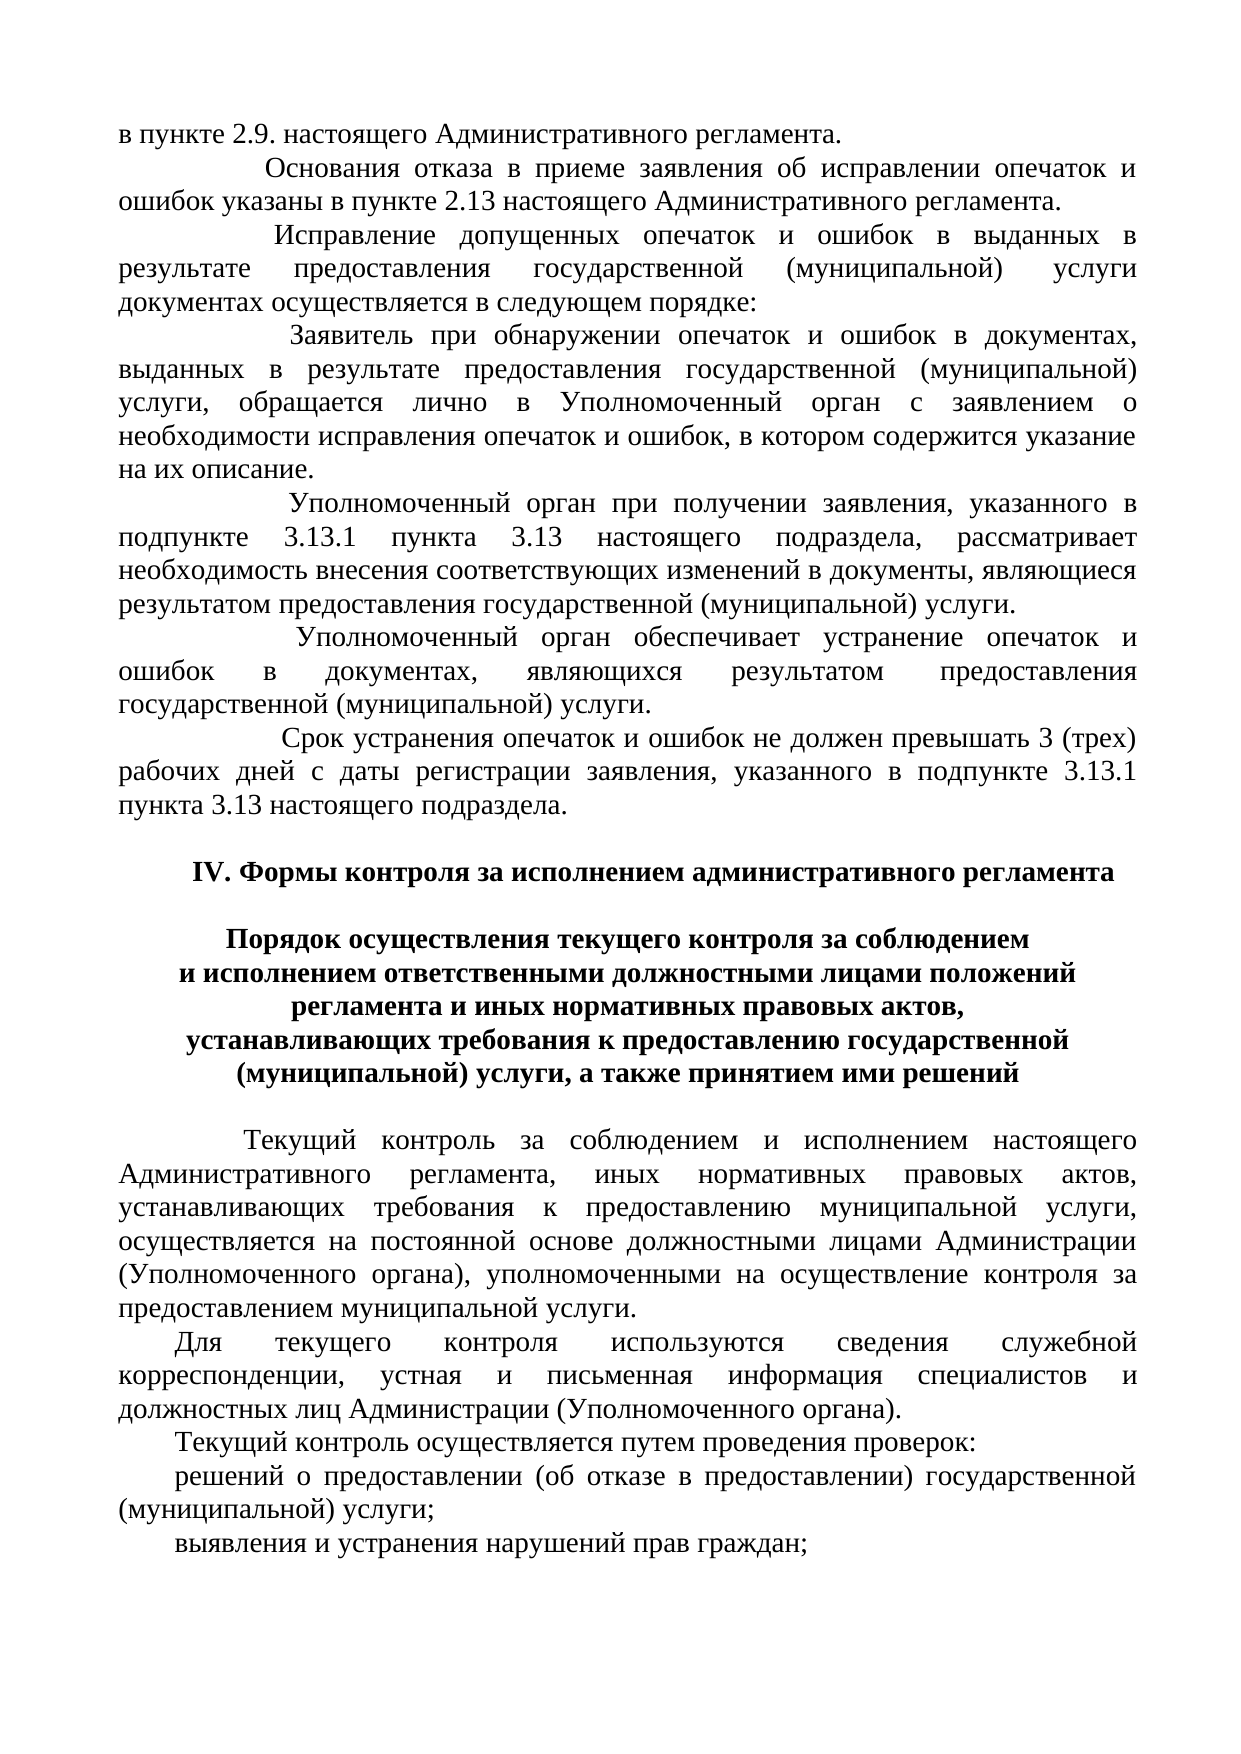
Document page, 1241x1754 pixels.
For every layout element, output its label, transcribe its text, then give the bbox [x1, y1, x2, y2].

text и исполнением ответственными должностными лицами положений регламента и иных нормативных правовых актов, устанавливающих требования к предоставлению государственной (муниципальной) услуги, а также принятием ими решений [179, 955, 1077, 1089]
text выявления и устранения нарушений прав граждан; [174, 1525, 1192, 1558]
text Текущий контроль осуществляется путем проведения проверок: [174, 1424, 1192, 1458]
list Основания отказа в приеме заявления об исправлении опечаток и ошибок указаны в пункте 2.13 настоящего Административного регламента. [118, 150, 1137, 217]
list Уполномоченный орган при получении заявления, указанного в подпункте 3.13.1 пункта 3.13 настоящего подраздела, рассматривает необходимость внесения соответствующих изменений в документы, являющиеся результатом предоставления государственной (муниципальной) услуги. [118, 485, 1137, 619]
text Для текущего контроля используются сведения служебной корреспонденции, устная и письменная информация специалистов и должностных лиц Администрации (Уполномоченного органа). [118, 1324, 1137, 1424]
list Уполномоченный орган обеспечивает устранение опечаток и ошибок в документах, являющихся результатом предоставления государственной (муниципальной) услуги. [118, 619, 1137, 720]
list Заявитель при обнаружении опечаток и ошибок в документах, выданных в результате предоставления государственной (муниципальной) услуги, обращается лично в Уполномоченный орган с заявлением о необходимости исправления опечаток и ошибок, в котором содержится указание на их описание. [118, 317, 1137, 485]
list Исправление допущенных опечаток и ошибок в выданных в результате предоставления государственной (муниципальной) услуги документах осуществляется в следующем порядке: [118, 217, 1137, 317]
list Срок устранения опечаток и ошибок не должен превышать 3 (трех) рабочих дней с даты регистрации заявления, указанного в подпункте 3.13.1 пункта 3.13 настоящего подраздела. [118, 720, 1137, 821]
list Текущий контроль за соблюдением и исполнением настоящего Административного регламента, иных нормативных правовых актов, устанавливающих требования к предоставлению муниципальной услуги, осуществляется на постоянной основе должностными лицами Администрации (Уполномоченного органа), уполномоченными на осуществление контроля за предоставлением муниципальной услуги. [118, 1122, 1137, 1324]
text решений о предоставлении (об отказе в предоставлении) государственной (муниципальной) услуги; [118, 1458, 1137, 1525]
text в пункте 2.9. настоящего Административного регламента. [118, 116, 1192, 150]
subtitle Формы контроля за исполнением административного регламента Порядок осуществления текущего контроля за соблюдением [192, 821, 1115, 954]
